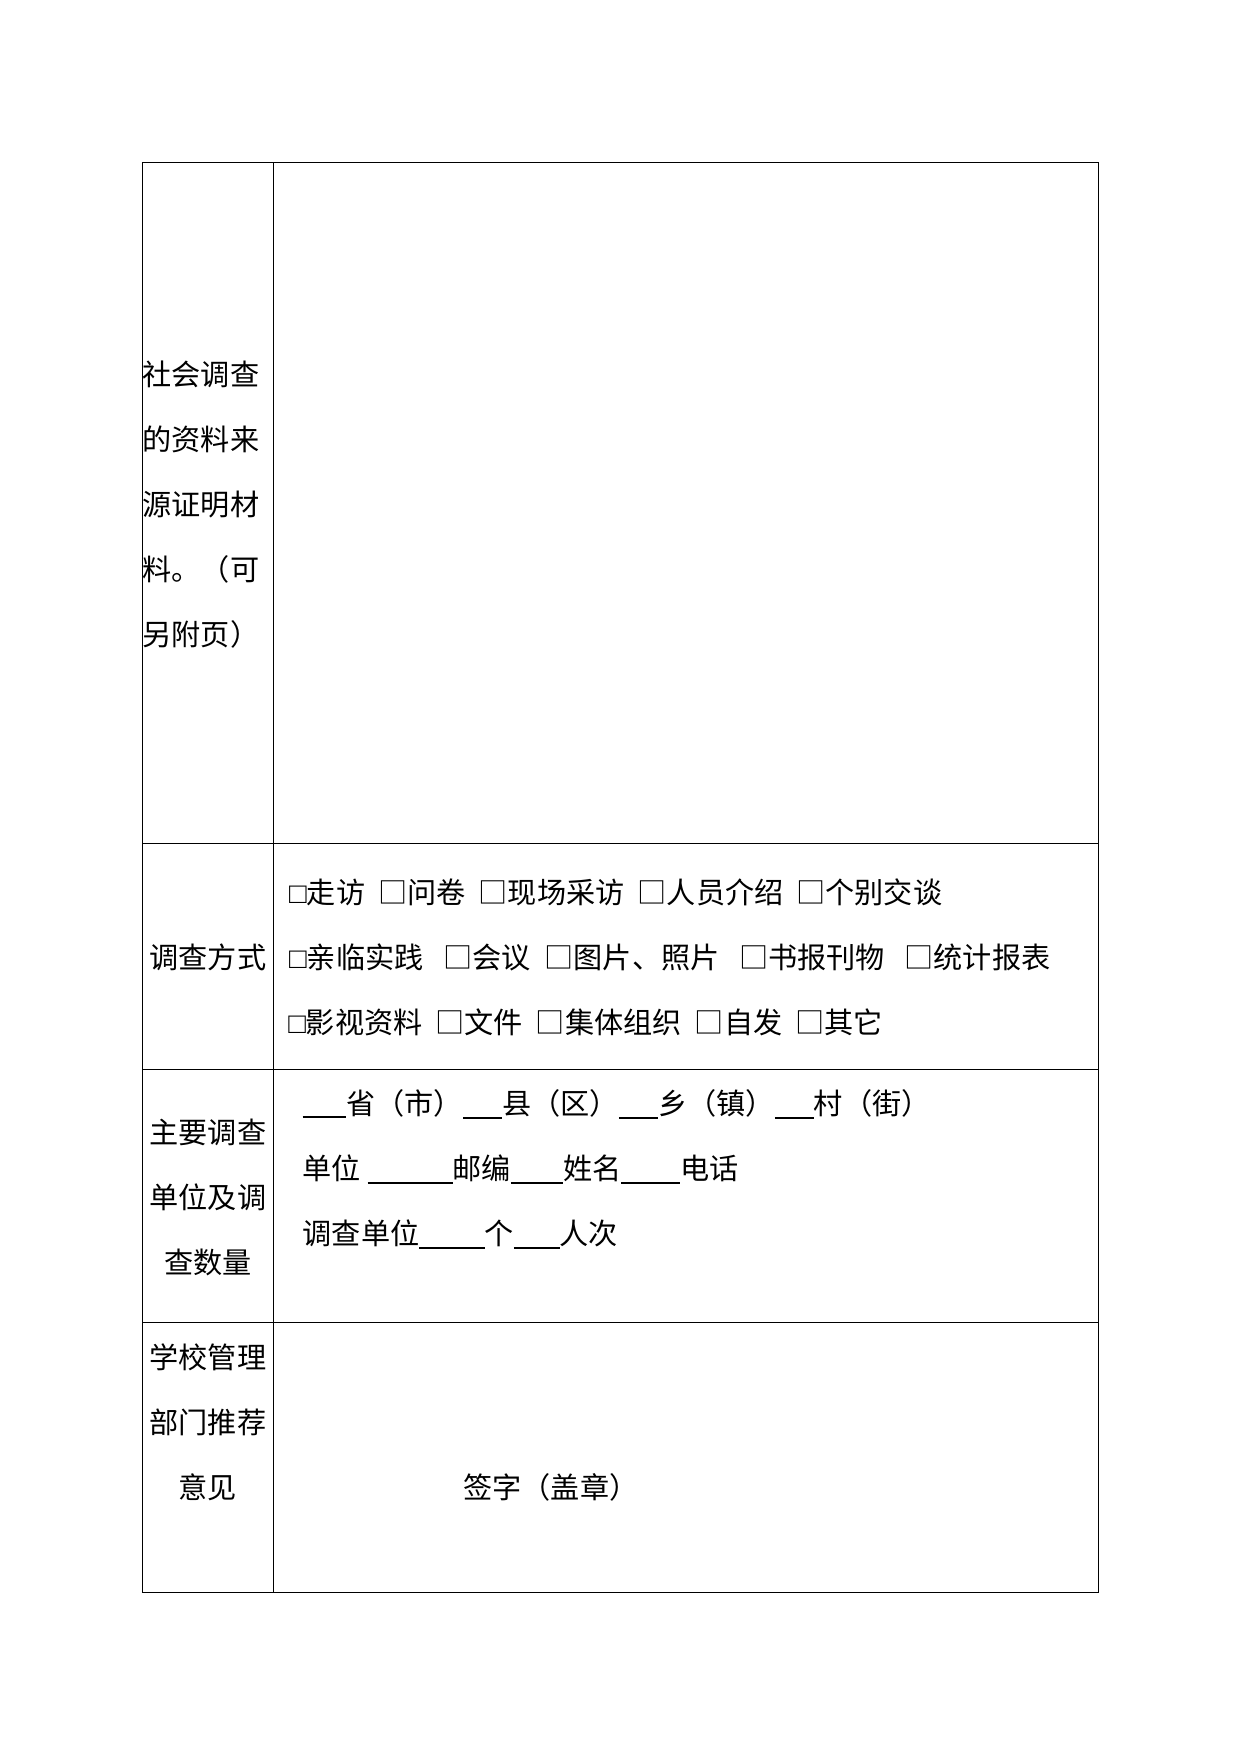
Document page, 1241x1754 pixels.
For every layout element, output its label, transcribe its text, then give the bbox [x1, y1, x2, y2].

table_cell 学校管理部门推荐意见 [143, 1323, 273, 1591]
table_cell □走访 □问卷 □现场采访 □人员介绍 □个别交谈 □亲临实践 □会议 □图片、照片 □书报刊物 □统计报表 □影视资料 □文件 □集体组织 □自发 □其它 [274, 844, 1098, 1068]
table_cell 主要调查单位及调查数量 [143, 1070, 273, 1322]
table_cell 社会调查的资料来源证明材料。（可另附页） [143, 163, 273, 842]
table_cell [274, 163, 1098, 842]
table_cell 省（市） 县（区） 乡（镇） 村（街） 单位 邮编 姓名 电话 调查单位 个 人次 [274, 1070, 1098, 1322]
table_cell 调查方式 [143, 844, 273, 1068]
table_cell 签字（盖章） 年 月 日 [274, 1323, 1098, 1591]
